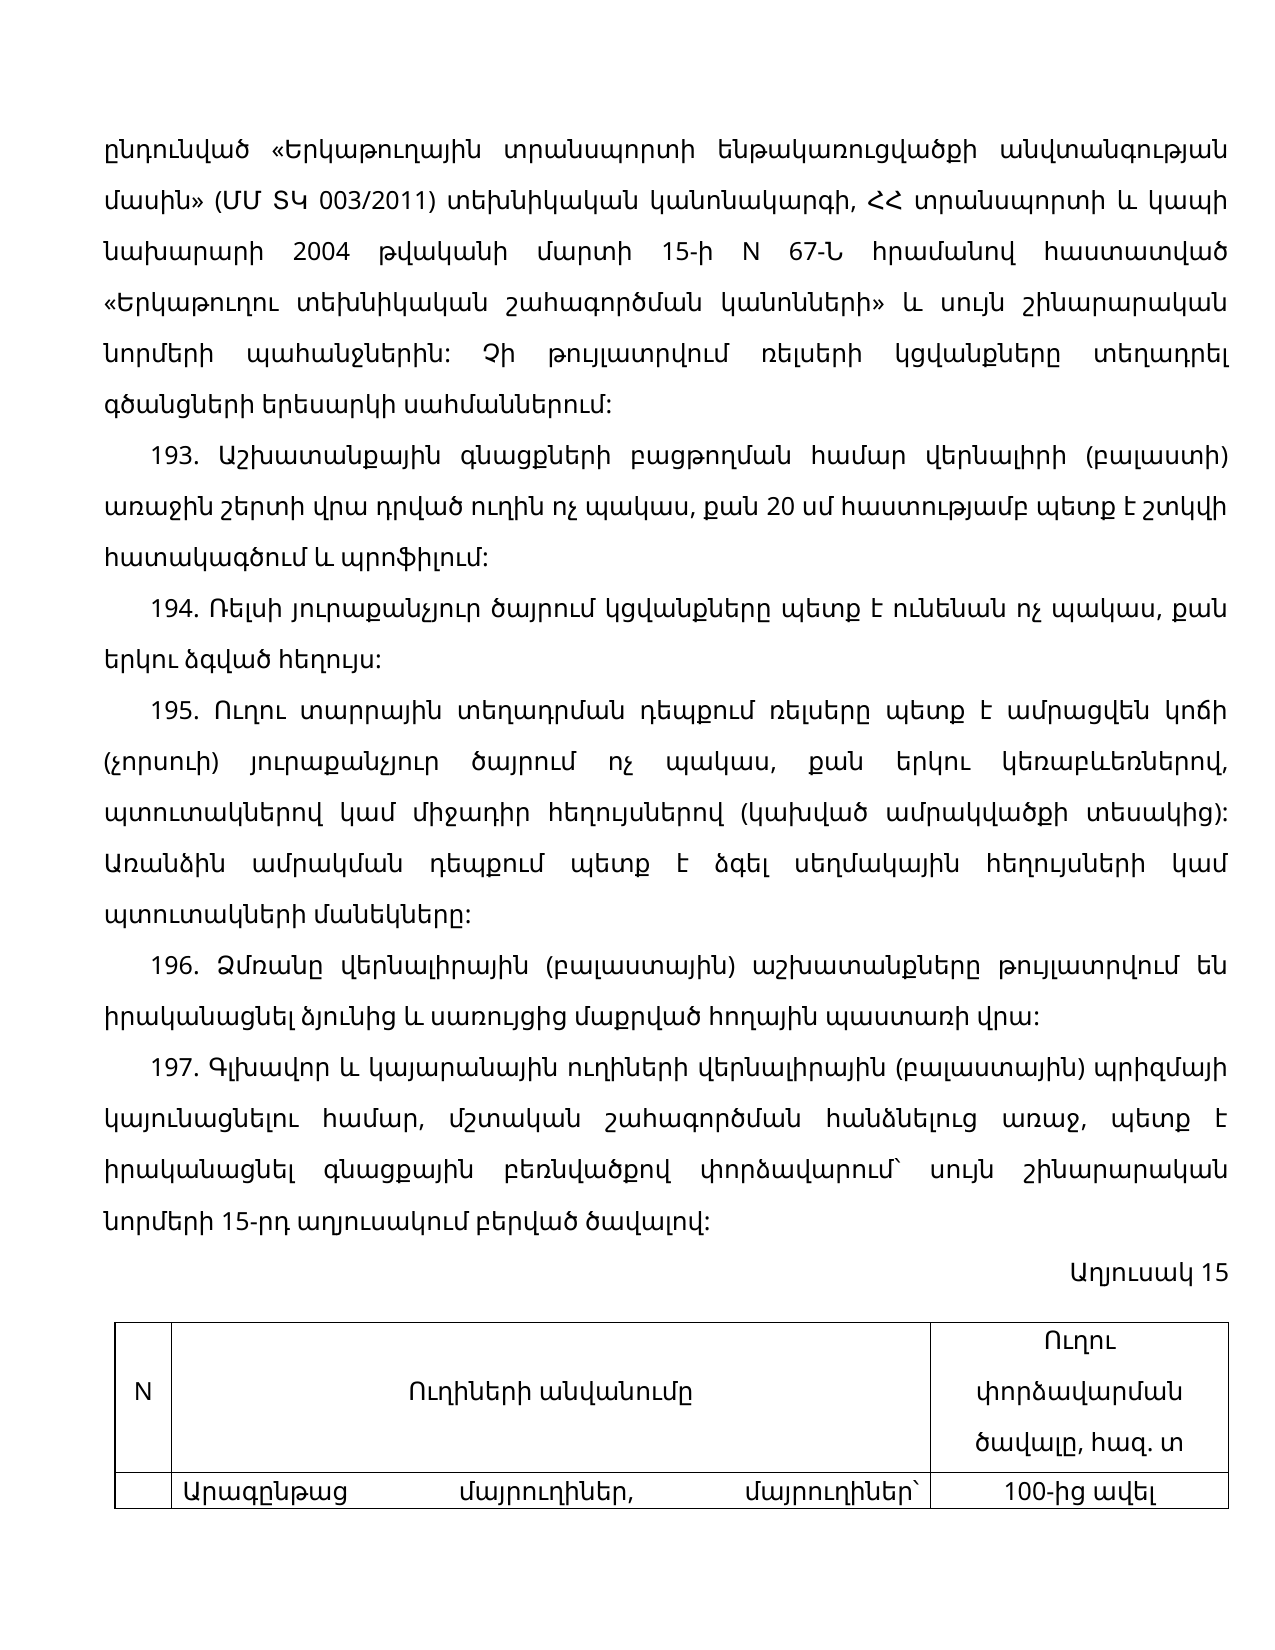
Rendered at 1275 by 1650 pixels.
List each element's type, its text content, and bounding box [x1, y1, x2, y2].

table_header N [116, 1323, 171, 1472]
text 196. Ձմռանը վերնալիրային (բալաստային) աշխատանքները թույլատրվում են իրականացնել ձյունից և սառույցից մաքրված հողային պաստառի վրա: [103, 948, 1229, 1033]
table_cell 100-ից ավել [931, 1473, 1228, 1508]
table_header Ուղիների անվանումը [172, 1323, 930, 1472]
text 197. Գլխավոր և կայարանային ուղիների վերնալիրային (բալաստային) պրիզմայի կայունացնելու համար, մշտական շահագործման հանձնելուց առաջ, պետք է իրականացնել գնացքային բեռնվածքով փորձավարում՝ սույն շինարարական նորմերի 15-րդ աղյուսակում բերված ծավալով: [103, 1050, 1229, 1237]
text 195. Ուղու տարրային տեղադրման դեպքում ռելսերը պետք է ամրացվեն կոճի (չորսուի) յուրաքանչյուր ծայրում ոչ պակաս, քան երկու կեռաբևեռներով, պտուտակներով կամ միջադիր հեղույսներով (կախված ամրակվածքի տեսակից): Առանձին ամրակման դեպքում պետք է ձգել սեղմակային հեղույսների կամ պտուտակների մանեկները: [103, 693, 1229, 931]
text 194. Ռելսի յուրաքանչյուր ծայրում կցվանքները պետք է ունենան ոչ պակաս, քան երկու ձգված հեղույս: [103, 591, 1229, 676]
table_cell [172, 1473, 930, 1508]
text 193. Աշխատանքային գնացքների բացթողման համար վերնալիրի (բալաստի) առաջին շերտի վրա դրված ուղին ոչ պակաս, քան 20 սմ հաստությամբ պետք է շտկվի հատակագծում և պրոֆիլում: [103, 437, 1229, 574]
text Աղյուսակ 15 [103, 1254, 1229, 1288]
table_header Ուղու փորձավարման ծավալը, հազ. տ [931, 1323, 1228, 1472]
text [103, 131, 1229, 421]
table_cell 1. [116, 1473, 171, 1508]
